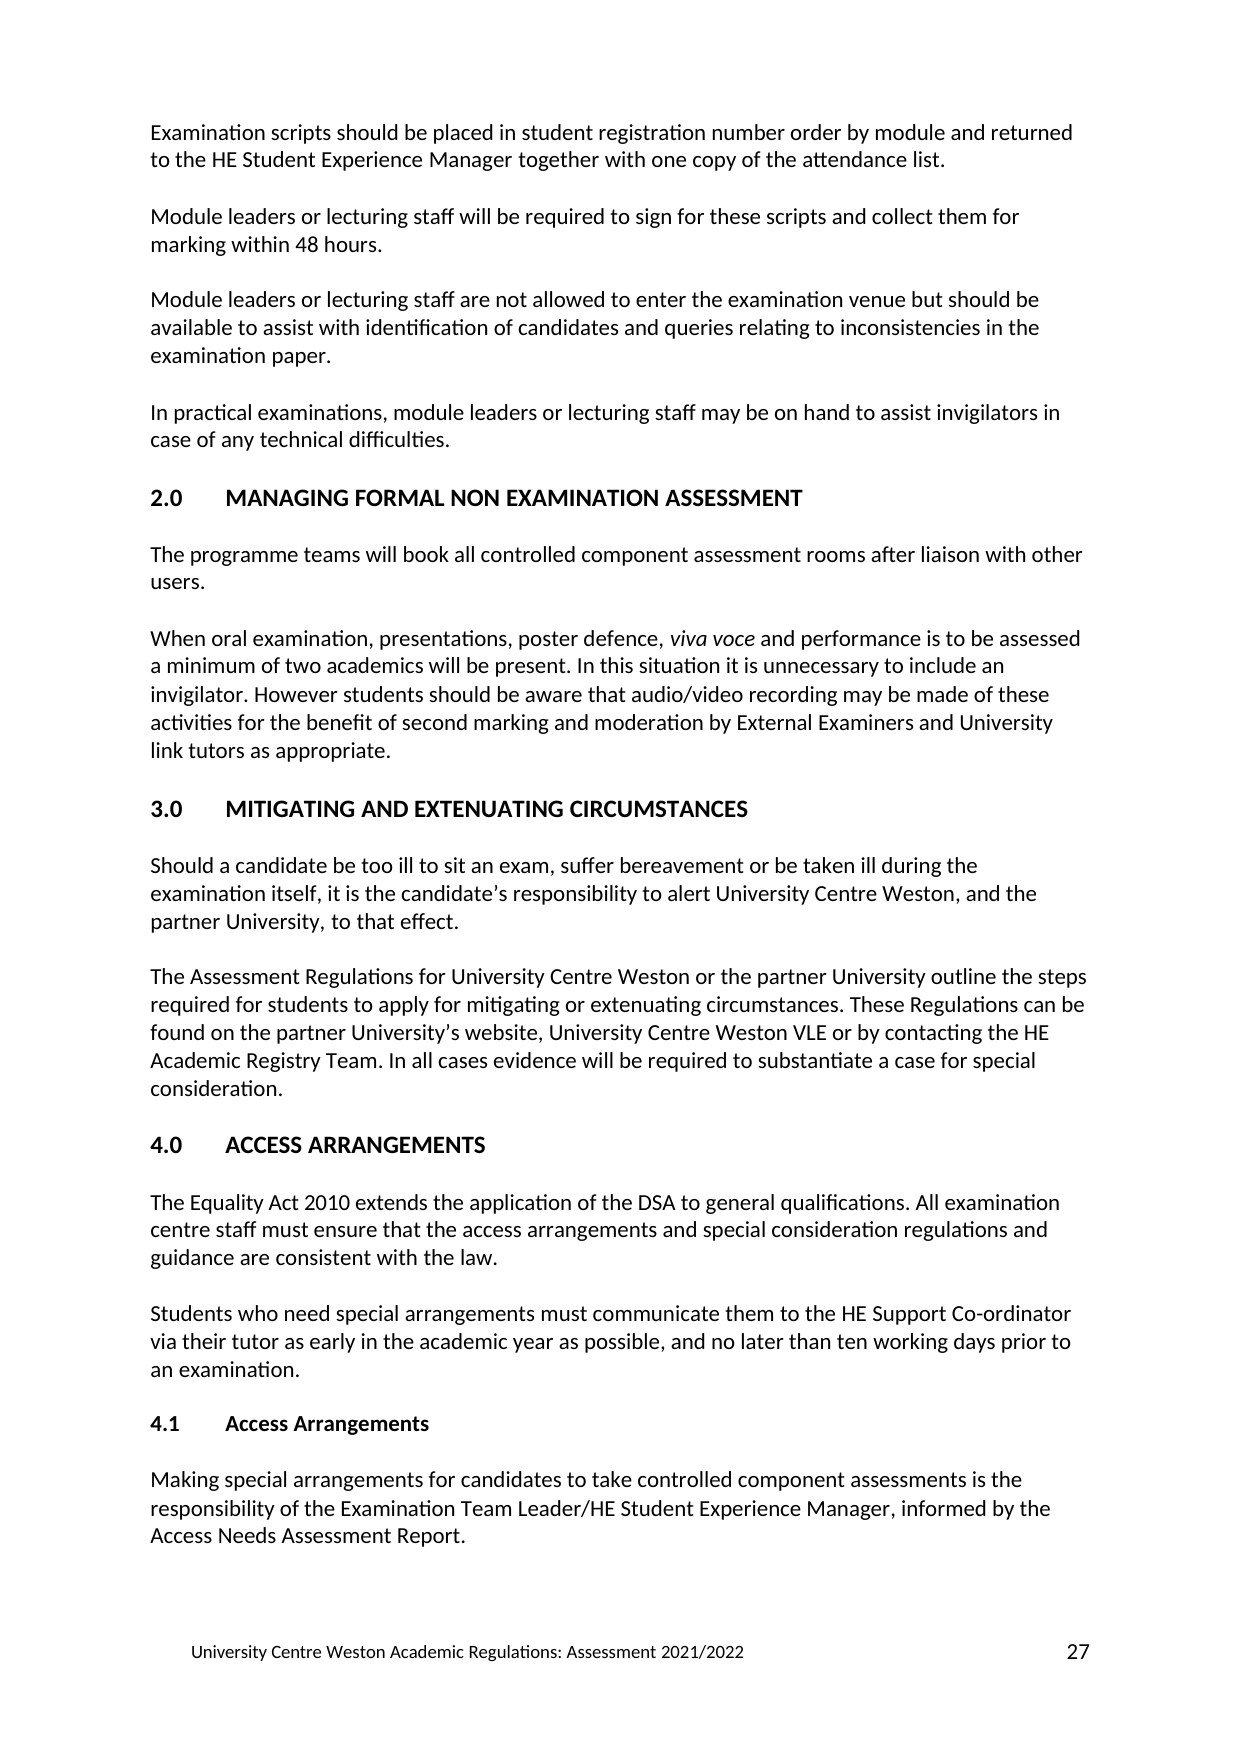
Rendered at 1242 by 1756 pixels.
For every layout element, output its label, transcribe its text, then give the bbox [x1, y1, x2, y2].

subtitle Access Arrangements [150, 1409, 1198, 1437]
text Should a candidate be too ill to sit an exam, suffer bereavement or be taken ill during the examination itself, it is the candidate’s responsibility to alert University Centre Weston, and the partner University, to that effect. [150, 851, 1041, 936]
subtitle ACCESS ARRANGEMENTS [150, 1129, 1198, 1160]
subtitle 2.0 MANAGING FORMAL NON EXAMINATION ASSESSMENT [150, 482, 1198, 513]
text When oral examination, presentations, poster defence, viva voce and performance is to be assessed a minimum of two academics will be present. In this situation it is unnecessary to include an invigilator. However students should be aware that audio/video recording may be made of these activities for the benefit of second marking and moderation by External Examiners and University link tutors as appropriate. [150, 624, 1084, 764]
text In practical examinations, module leaders or lecturing staff may be on hand to assist invigilators in case of any technical difficulties. [150, 399, 1065, 453]
text Module leaders or lecturing staff will be required to sign for these scripts and collect them for marking within 48 hours. [150, 202, 1024, 258]
text Module leaders or lecturing staff are not allowed to enter the examination venue but should be available to assist with identification of candidates and queries relating to inconsistencies in the examination paper. [150, 286, 1042, 369]
text The programme teams will book all controlled component assessment rooms after liaison with other users. [150, 541, 1086, 595]
subtitle 3.0 MITIGATING AND EXTENUATING CIRCUMSTANCES [150, 793, 1198, 824]
text The Assessment Regulations for University Centre Weston or the partner University outline the steps required for students to apply for mitigating or extenuating circumstances. These Regulations can be found on the partner University’s website, University Centre Weston VLE or by contacting the HE Academic Registry Team. In all cases evidence will be required to substantiate a case for special consideration. [150, 962, 1091, 1102]
text Examination scripts should be placed in student registration number order by module and returned to the HE Student Experience Manager together with one copy of the attendance list. [150, 118, 1077, 174]
text Making special arrangements for candidates to take controlled component assessments is the responsibility of the Examination Team Leader/HE Student Experience Manager, informed by the Access Needs Assessment Report. [150, 1466, 1054, 1550]
text Students who need special arrangements must communicate them to the HE Support Co-ordinator via their tutor as early in the academic year as possible, and no later than ten working days prior to an examination. [150, 1299, 1073, 1383]
text The Equality Act 2010 extends the application of the DSA to general qualifications. All examination centre staff must ensure that the access arrangements and special consideration regulations and guidance are consistent with the law. [150, 1188, 1064, 1271]
